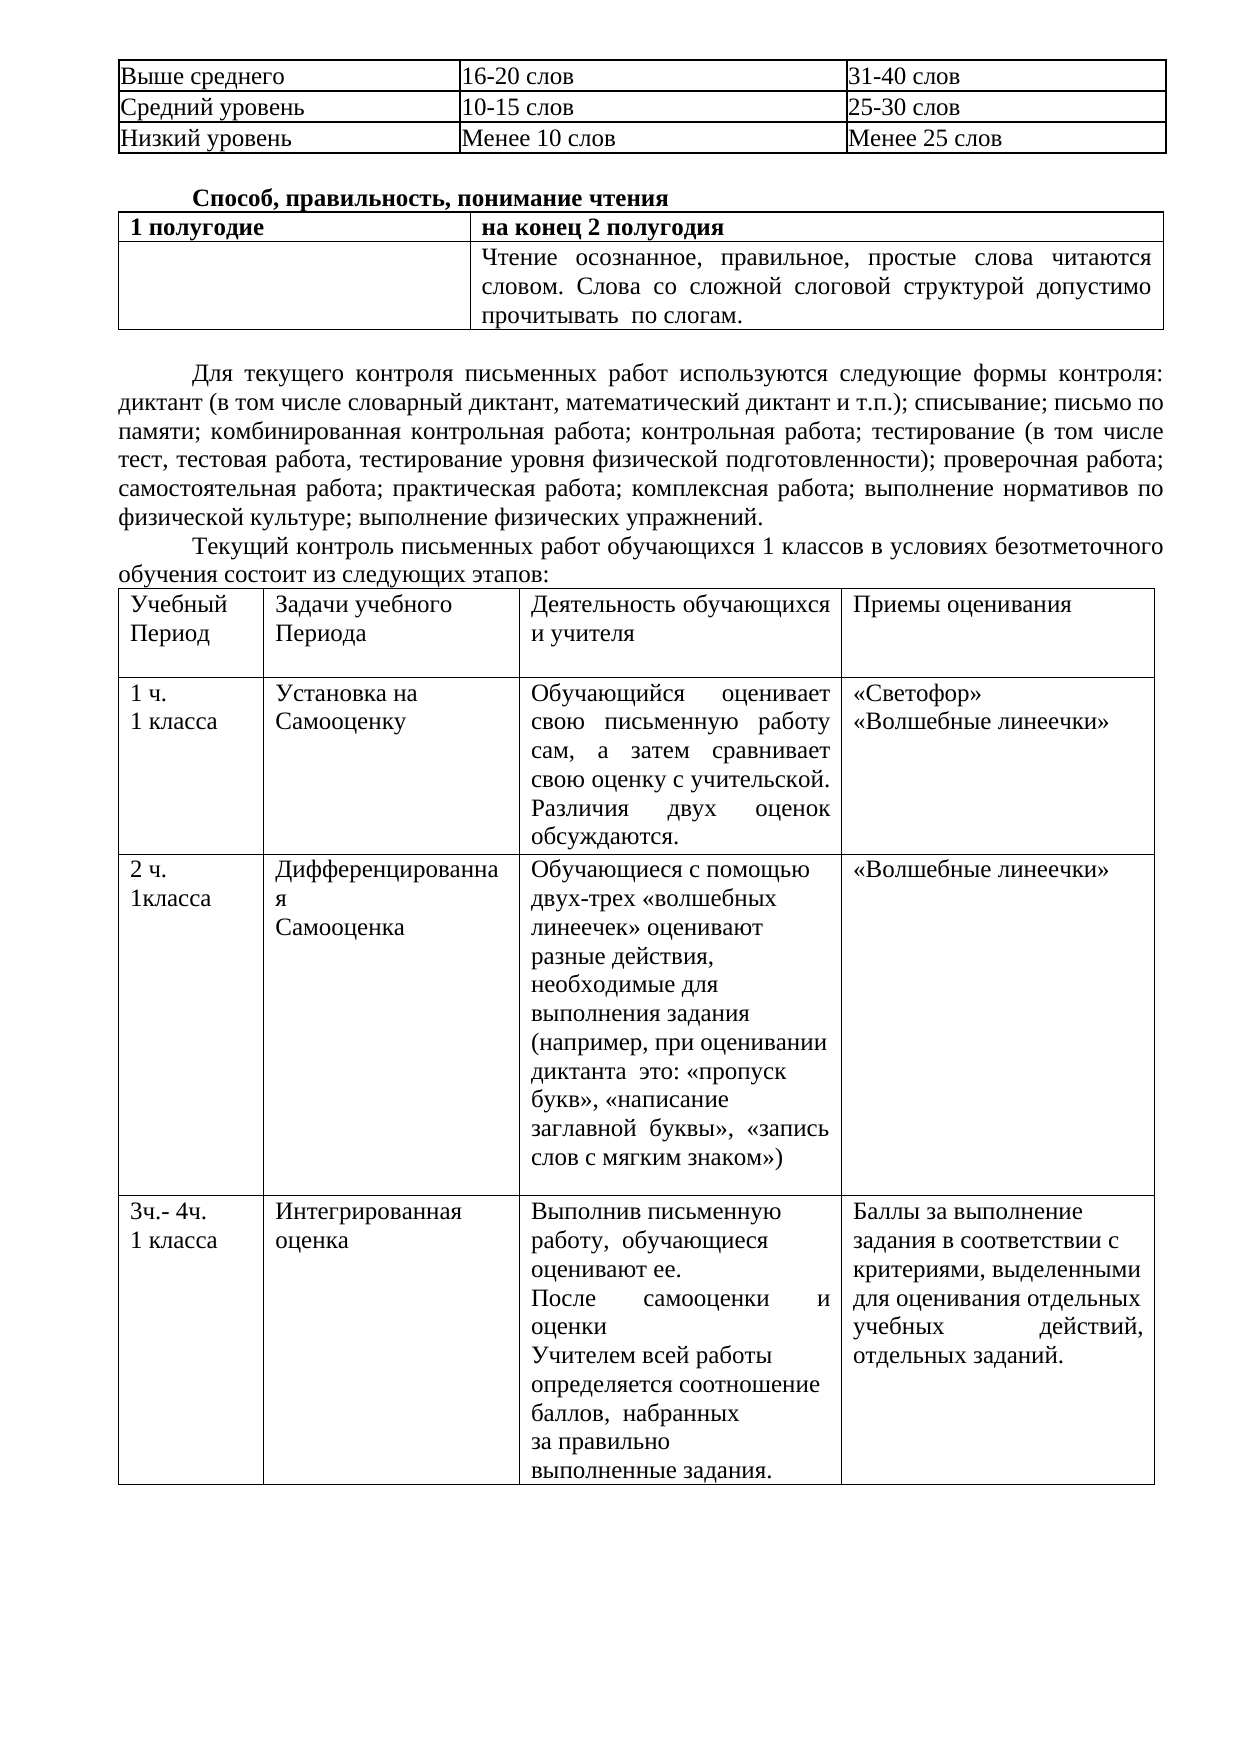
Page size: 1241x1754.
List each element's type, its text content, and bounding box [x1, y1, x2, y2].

table_cell Обучающийся оценивает свою письменную работу сам, а затем сравнивает свою оценку с учительской. Различия двух оценок обсуждаются. [520, 678, 841, 853]
table_cell Менее 10 слов [461, 123, 846, 152]
table_cell Баллы за выполнение задания в соответствии с критериями, выделенными для оценивания отдельных учебных действий, отдельных заданий. [842, 1196, 1154, 1484]
table_cell 25-30 слов [848, 92, 1165, 121]
text Текущий контроль письменных работ обучающихся 1 классов в условиях безотметочного обучения состоит из следующих этапов: [118, 531, 1164, 588]
table_cell 10-15 слов [461, 92, 846, 121]
table_cell 3ч.- 4ч. 1 класса [119, 1196, 263, 1484]
table_cell 31-40 слов [848, 61, 1165, 90]
table_cell [119, 242, 470, 328]
table_cell Чтение осознанное, правильное, простые слова читаются словом. Слова со сложной слоговой структурой допустимо прочитывать по слогам. [471, 242, 1163, 328]
table_header на конец 2 полугодия [471, 213, 1163, 241]
table_header 1 полугодие [119, 213, 470, 241]
table_header Деятельность обучающихся и учителя [520, 589, 841, 677]
table_cell 16-20 слов [461, 61, 846, 90]
table_cell Дифференцированная Самооценка [264, 855, 519, 1195]
table_cell 1 ч. 1 класса [119, 678, 263, 853]
text Способ, правильность, понимание чтения [118, 183, 1164, 211]
table_cell Обучающиеся с помощью двух-трех «волшебных линеечек» оценивают разные действия, необходимые для выполнения задания (например, при оценивании диктанта это: «пропуск букв», «написание заглавной буквы», «запись слов с мягким знаком») [520, 855, 841, 1195]
table_cell Средний уровень [120, 92, 459, 121]
text Для текущего контроля письменных работ используются следующие формы контроля: диктант (в том числе словарный диктант, математический диктант и т.п.); списывание; письмо по памяти; комбинированная контрольная работа; контрольная работа; тестирование (в том числе тест, тестовая работа, тестирование уровня физической подготовленности); проверочная работа; самостоятельная работа; практическая работа; комплексная работа; выполнение нормативов по физической культуре; выполнение физических упражнений. [118, 358, 1164, 531]
table_cell Установка на Самооценку [264, 678, 519, 853]
table_header Задачи учебного Периода [264, 589, 519, 677]
table_cell Выполнив письменную работу, обучающиеся оценивают ее. После самооценки и оценки Учителем всей работы определяется соотношение баллов, набранных за правильно выполненные задания. [520, 1196, 841, 1484]
table_header Приемы оценивания [842, 589, 1154, 677]
table_cell Интегрированная оценка [264, 1196, 519, 1484]
table_cell Выше среднего [120, 61, 459, 90]
table_cell 2 ч. 1класса [119, 855, 263, 1195]
table_cell «Светофор» «Волшебные линеечки» [842, 678, 1154, 853]
table_cell «Волшебные линеечки» [842, 855, 1154, 1195]
table_cell Низкий уровень [120, 123, 459, 152]
table_header Учебный Период [119, 589, 263, 677]
table_cell Менее 25 слов [848, 123, 1165, 152]
